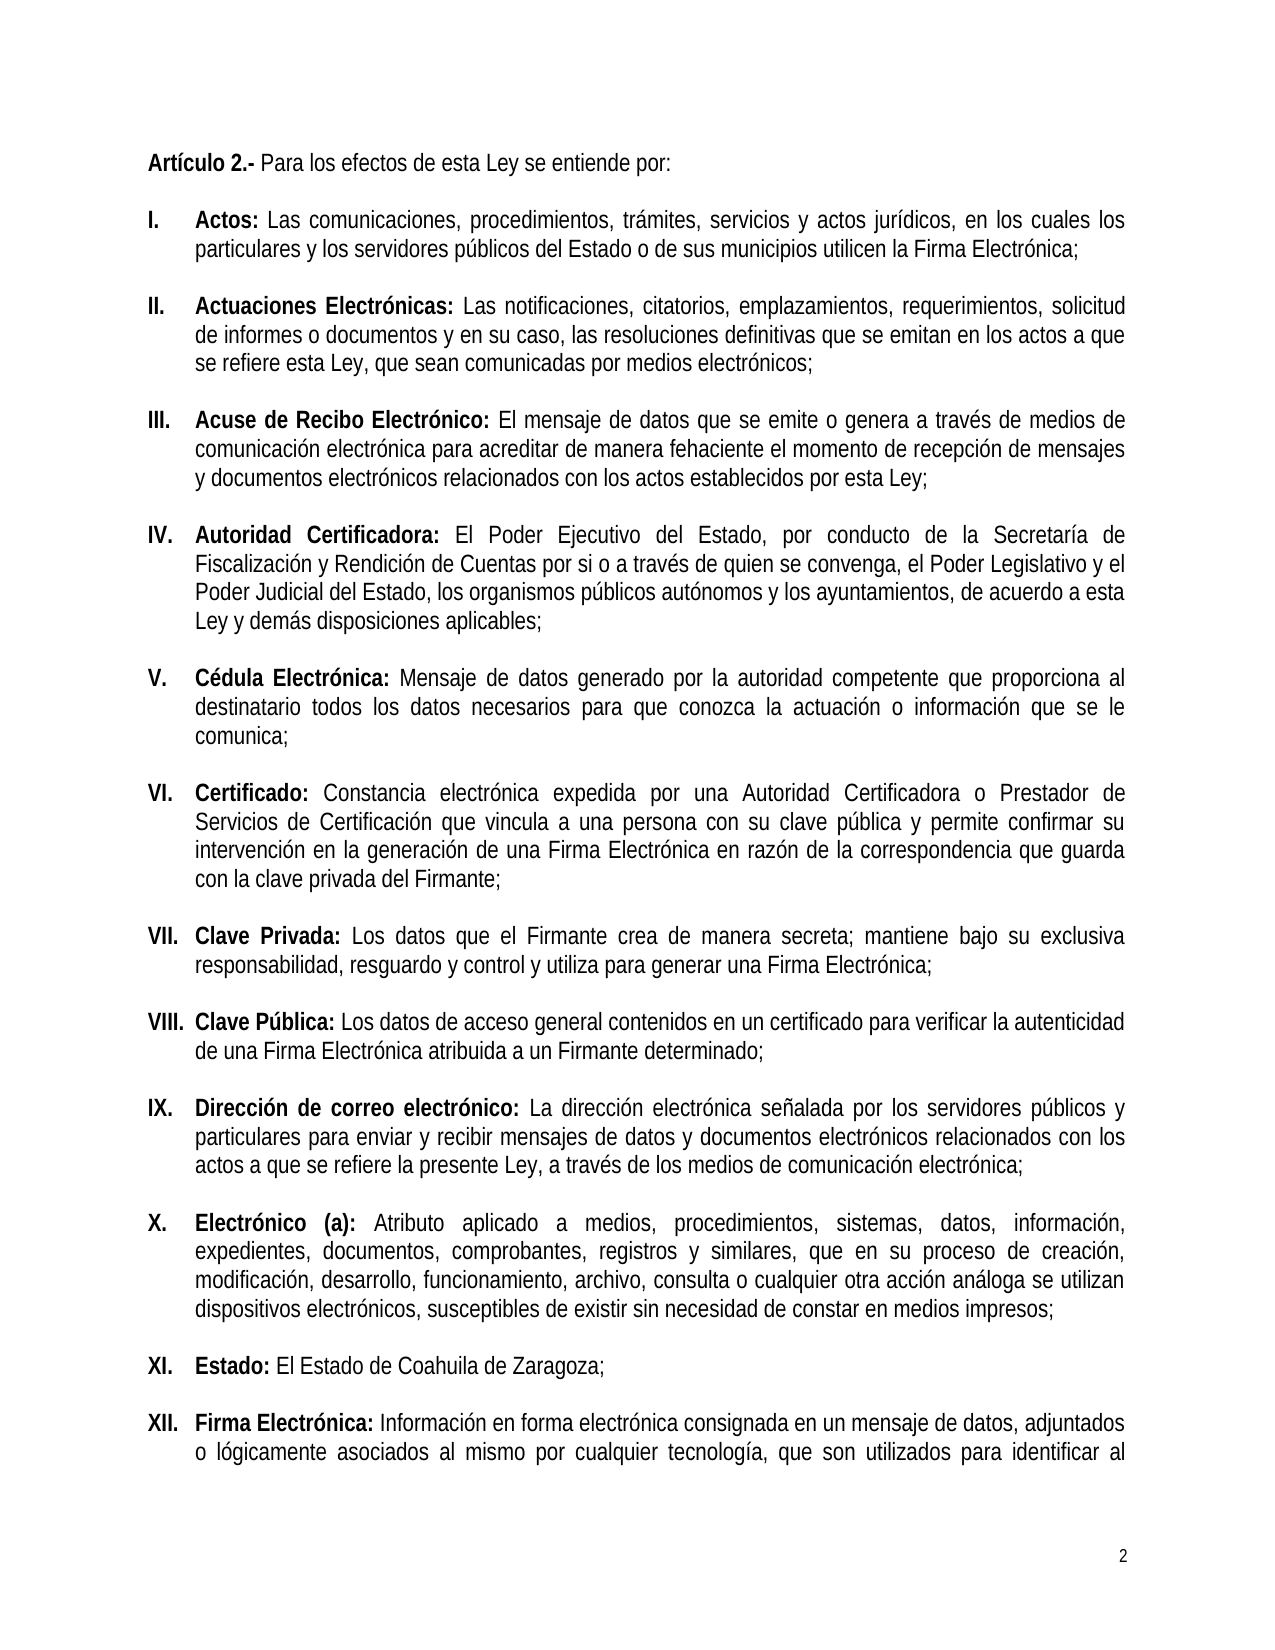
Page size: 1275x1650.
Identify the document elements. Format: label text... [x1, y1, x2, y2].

text I. Actos: Las comunicaciones, procedimientos, trámites, servicios y actos jurídicos, en los cuales los particulares y los servidores públicos del Estado o de sus municipios utilicen la Firma Electrónica; [148, 205, 1127, 262]
text VII. Clave Privada: Los datos que el Firmante crea de manera secreta; mantiene bajo su exclusiva responsabilidad, resguardo y control y utiliza para generar una Firma Electrónica; [148, 921, 1127, 978]
text VI. Certificado: Constancia electrónica expedida por una Autoridad Certificadora o Prestador de Servicios de Certificación que vincula a una persona con su clave pública y permite confirmar su intervención en la generación de una Firma Electrónica en razón de la correspondencia que guarda con la clave privada del Firmante; [148, 778, 1127, 892]
text III. Acuse de Recibo Electrónico: El mensaje de datos que se emite o genera a través de medios de comunicación electrónica para acreditar de manera fehaciente el momento de recepción de mensajes y documentos electrónicos relacionados con los actos establecidos por esta Ley; [148, 406, 1127, 491]
text XI. Estado: El Estado de Coahuila de Zaragoza; [148, 1351, 1127, 1379]
text X. Electrónico (a): Atributo aplicado a medios, procedimientos, sistemas, datos, información, expedientes, documentos, comprobantes, registros y similares, que en su proceso de creación, modificación, desarrollo, funcionamiento, archivo, consulta o cualquier otra acción análoga se utilizan dispositivos electrónicos, susceptibles de existir sin necesidad de constar en medios impresos; [148, 1208, 1127, 1322]
text II. Actuaciones Electrónicas: Las notificaciones, citatorios, emplazamientos, requerimientos, solicitud de informes o documentos y en su caso, las resoluciones definitivas que se emitan en los actos a que se refiere esta Ley, que sean comunicadas por medios electrónicos; [148, 291, 1127, 377]
text IX. Dirección de correo electrónico: La dirección electrónica señalada por los servidores públicos y particulares para enviar y recibir mensajes de datos y documentos electrónicos relacionados con los actos a que se refiere la presente Ley, a través de los medios de comunicación electrónica; [148, 1093, 1127, 1179]
text VIII. Clave Pública: Los datos de acceso general contenidos en un certificado para verificar la autenticidad de una Firma Electrónica atribuida a un Firmante determinado; [148, 1007, 1127, 1064]
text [148, 1408, 1127, 1465]
text IV. Autoridad Certificadora: El Poder Ejecutivo del Estado, por conducto de la Secretaría de Fiscalización y Rendición de Cuentas por si o a través de quien se convenga, el Poder Legislativo y el Poder Judicial del Estado, los organismos públicos autónomos y los ayuntamientos, de acuerdo a esta Ley y demás disposiciones aplicables; [148, 520, 1127, 635]
text V. Cédula Electrónica: Mensaje de datos generado por la autoridad competente que proporciona al destinatario todos los datos necesarios para que conozca la actuación o información que se le comunica; [148, 663, 1127, 749]
text Artículo 2.- Para los efectos de esta Ley se entiende por: [148, 148, 1127, 176]
